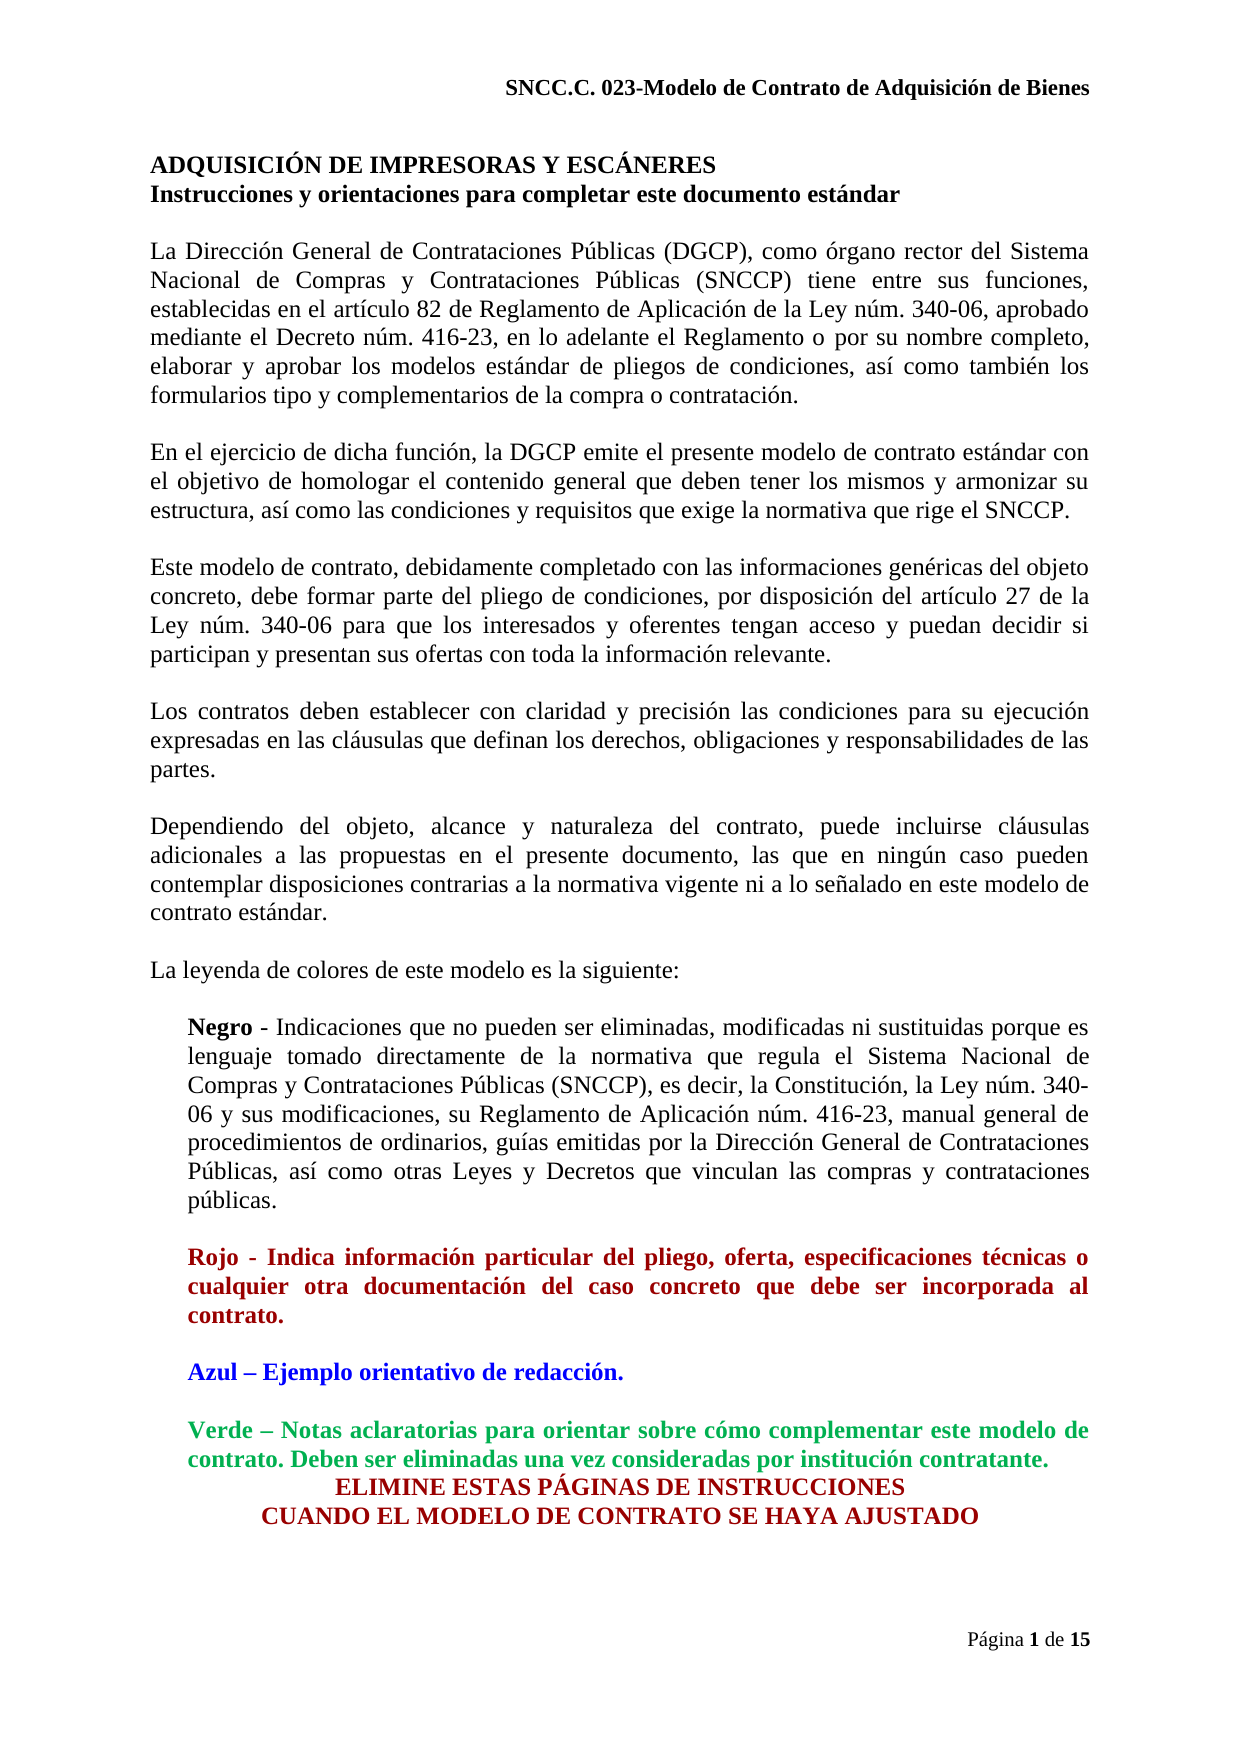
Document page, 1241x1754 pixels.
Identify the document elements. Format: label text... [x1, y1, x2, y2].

text Negro - Indicaciones que no pueden ser eliminadas, modificadas ni sustituidas porque es lenguaje tomado directamente de la normativa que regula el Sistema Nacional de Compras y Contrataciones Públicas (SNCCP), es decir, la Constitución, la Ley núm. 340-06 y sus modificaciones, su Reglamento de Aplicación núm. 416-23, manual general de procedimientos de ordinarios, guías emitidas por la Dirección General de Contrataciones Públicas, así como otras Leyes y Decretos que vinculan las compras y contrataciones públicas. [187, 1012, 1090, 1214]
text Verde – Notas aclaratorias para orientar sobre cómo complementar este modelo de contrato. Deben ser eliminadas una vez consideradas por institución contratante. [187, 1415, 1090, 1472]
text Azul – Ejemplo orientativo de redacción. [187, 1357, 1090, 1386]
text La Dirección General de Contrataciones Públicas (DGCP), como órgano rector del Sistema Nacional de Compras y Contrataciones Públicas (SNCCP) tiene entre sus funciones, establecidas en el artículo 82 de Reglamento de Aplicación de la Ley núm. 340-06, aprobado mediante el Decreto núm. 416-23, en lo adelante el Reglamento o por su nombre completo, elaborar y aprobar los modelos estándar de pliegos de condiciones, así como también los formularios tipo y complementarios de la compra o contratación. [150, 236, 1090, 409]
text ELIMINE ESTAS PÁGINAS DE INSTRUCCIONES [150, 1472, 1090, 1501]
text Rojo - Indica información particular del pliego, oferta, especificaciones técnicas o cualquier otra documentación del caso concreto que debe ser incorporada al contrato. [187, 1242, 1090, 1329]
text Este modelo de contrato, debidamente completado con las informaciones genéricas del objeto concreto, debe formar parte del pliego de condiciones, por disposición del artículo 27 de la Ley núm. 340-06 para que los interesados y oferentes tengan acceso y puedan decidir si participan y presentan sus ofertas con toda la información relevante. [150, 552, 1090, 667]
text ADQUISICIÓN DE IMPRESORAS Y ESCÁNERES [150, 150, 1090, 179]
text Los contratos deben establecer con claridad y precisión las condiciones para su ejecución expresadas en las cláusulas que definan los derechos, obligaciones y responsabilidades de las partes. [150, 696, 1090, 782]
text La leyenda de colores de este modelo es la siguiente: [150, 955, 1090, 984]
text Instrucciones y orientaciones para completar este documento estándar [150, 179, 1090, 207]
text CUANDO EL MODELO DE CONTRATO SE HAYA AJUSTADO [150, 1501, 1090, 1530]
text Dependiendo del objeto, alcance y naturaleza del contrato, puede incluirse cláusulas adicionales a las propuestas en el presente documento, las que en ningún caso pueden contemplar disposiciones contrarias a la normativa vigente ni a lo señalado en este modelo de contrato estándar. [150, 811, 1090, 926]
text En el ejercicio de dicha función, la DGCP emite el presente modelo de contrato estándar con el objetivo de homologar el contenido general que deben tener los mismos y armonizar su estructura, así como las condiciones y requisitos que exige la normativa que rige el SNCCP. [150, 437, 1090, 524]
